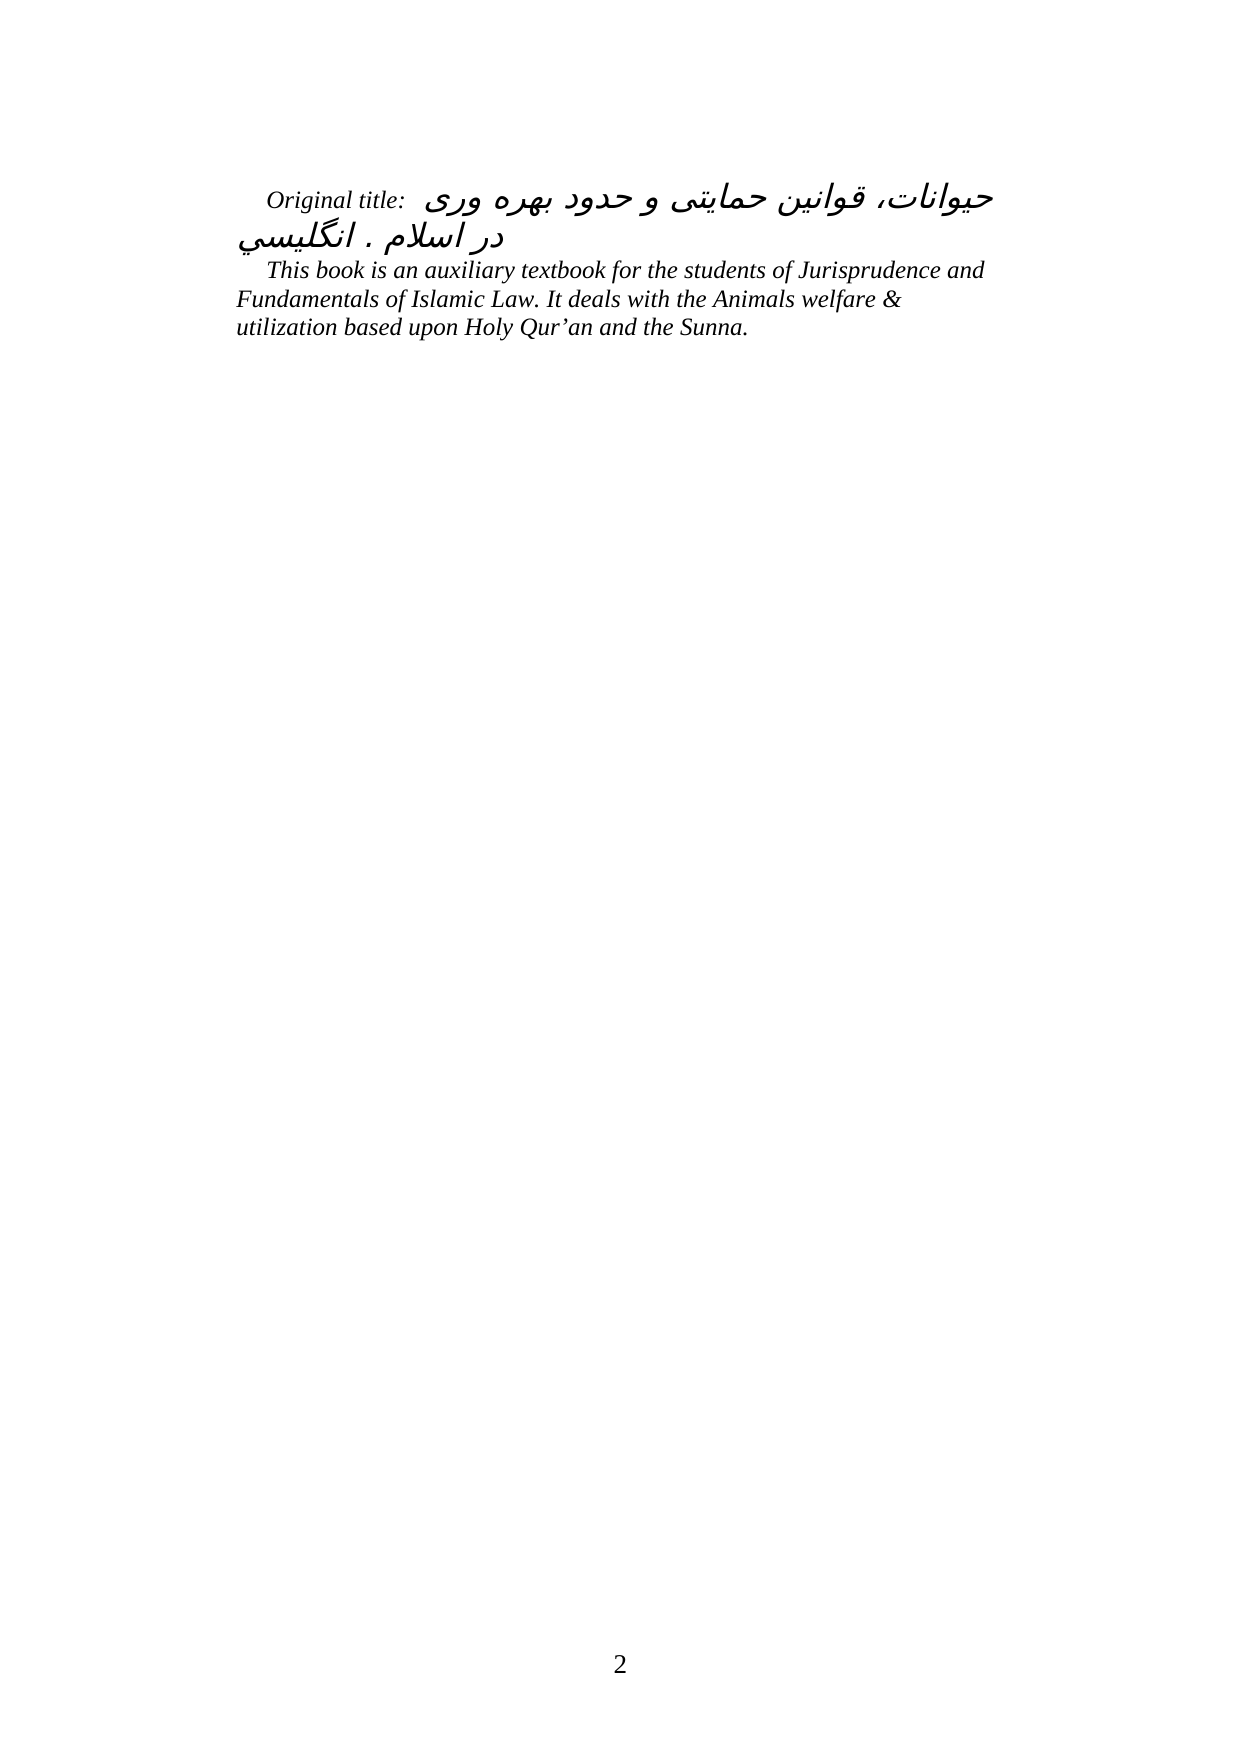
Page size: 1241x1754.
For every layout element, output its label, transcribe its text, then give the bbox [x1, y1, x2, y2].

text Original title: حیوانات، قوانین حمایتی و حدود بهره وری در اسلام . انگليسي [236, 177, 1004, 255]
text This book is an auxiliary textbook for the students of Jurisprudence and Fundamentals of Islamic Law. It deals with the Animals welfare & utilization based upon Holy Qur’an and the Sunna. [236, 255, 1004, 341]
